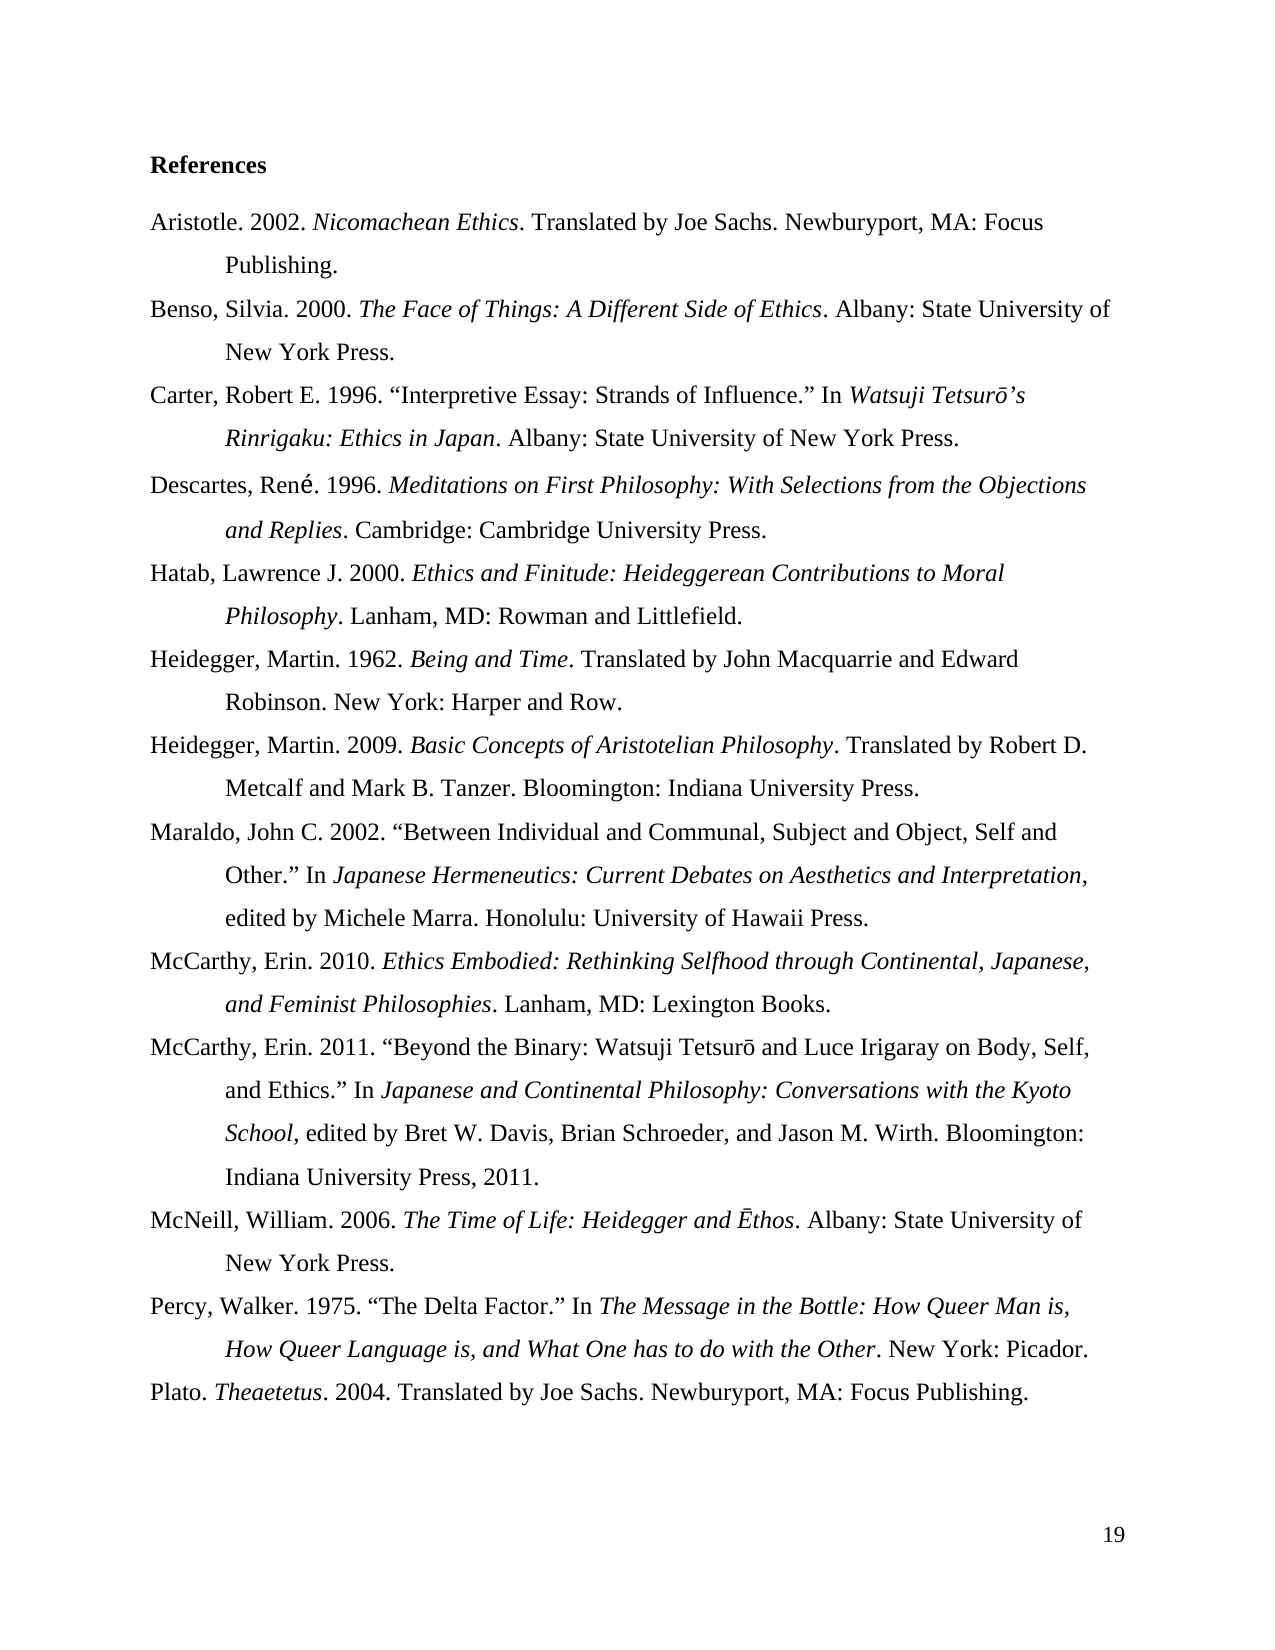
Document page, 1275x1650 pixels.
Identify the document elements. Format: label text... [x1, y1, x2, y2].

text Plato. Theaetetus. 2004. Translated by Joe Sachs. Newburyport, MA: Focus Publishing. [150, 1377, 1125, 1406]
text Hatab, Lawrence J. 2000. Ethics and Finitude: Heideggerean Contributions to Moral Philosophy. Lanham, MD: Rowman and Littlefield. [150, 558, 1125, 630]
text Carter, Robert E. 1996. “Interpretive Essay: Strands of Influence.” In Watsuji Tetsurō’s Rinrigaku: Ethics in Japan. Albany: State University of New York Press. [150, 380, 1125, 452]
text References [150, 150, 1125, 179]
text McCarthy, Erin. 2010. Ethics Embodied: Rethinking Selfhood through Continental, Japanese, and Feminist Philosophies. Lanham, MD: Lexington Books. [150, 946, 1125, 1018]
text Benso, Silvia. 2000. The Face of Things: A Different Side of Ethics. Albany: State University of New York Press. [150, 294, 1125, 366]
text Heidegger, Martin. 1962. Being and Time. Translated by John Macquarrie and Edward Robinson. New York: Harper and Row. [150, 644, 1125, 716]
text Descartes, René. 1996. Meditations on First Philosophy: With Selections from the Objections and Replies. Cambridge: Cambridge University Press. [150, 466, 1125, 543]
text Maraldo, John C. 2002. “Between Individual and Communal, Subject and Object, Self and Other.” In Japanese Hermeneutics: Current Debates on Aesthetics and Interpretation, edited by Michele Marra. Honolulu: University of Hawaii Press. [150, 817, 1125, 932]
text McNeill, William. 2006. The Time of Life: Heidegger and Ēthos. Albany: State University of New York Press. [150, 1205, 1125, 1277]
text Percy, Walker. 1975. “The Delta Factor.” In The Message in the Bottle: How Queer Man is, How Queer Language is, and What One has to do with the Other. New York: Picador. [150, 1291, 1125, 1363]
text McCarthy, Erin. 2011. “Beyond the Binary: Watsuji Tetsurō and Luce Irigaray on Body, Self, and Ethics.” In Japanese and Continental Philosophy: Conversations with the Kyoto School, edited by Bret W. Davis, Brian Schroeder, and Jason M. Wirth. Bloomington: Indiana University Press, 2011. [150, 1032, 1125, 1190]
text Aristotle. 2002. Nicomachean Ethics. Translated by Joe Sachs. Newburyport, MA: Focus Publishing. [150, 207, 1125, 279]
text Heidegger, Martin. 2009. Basic Concepts of Aristotelian Philosophy. Translated by Robert D. Metcalf and Mark B. Tanzer. Bloomington: Indiana University Press. [150, 730, 1125, 802]
